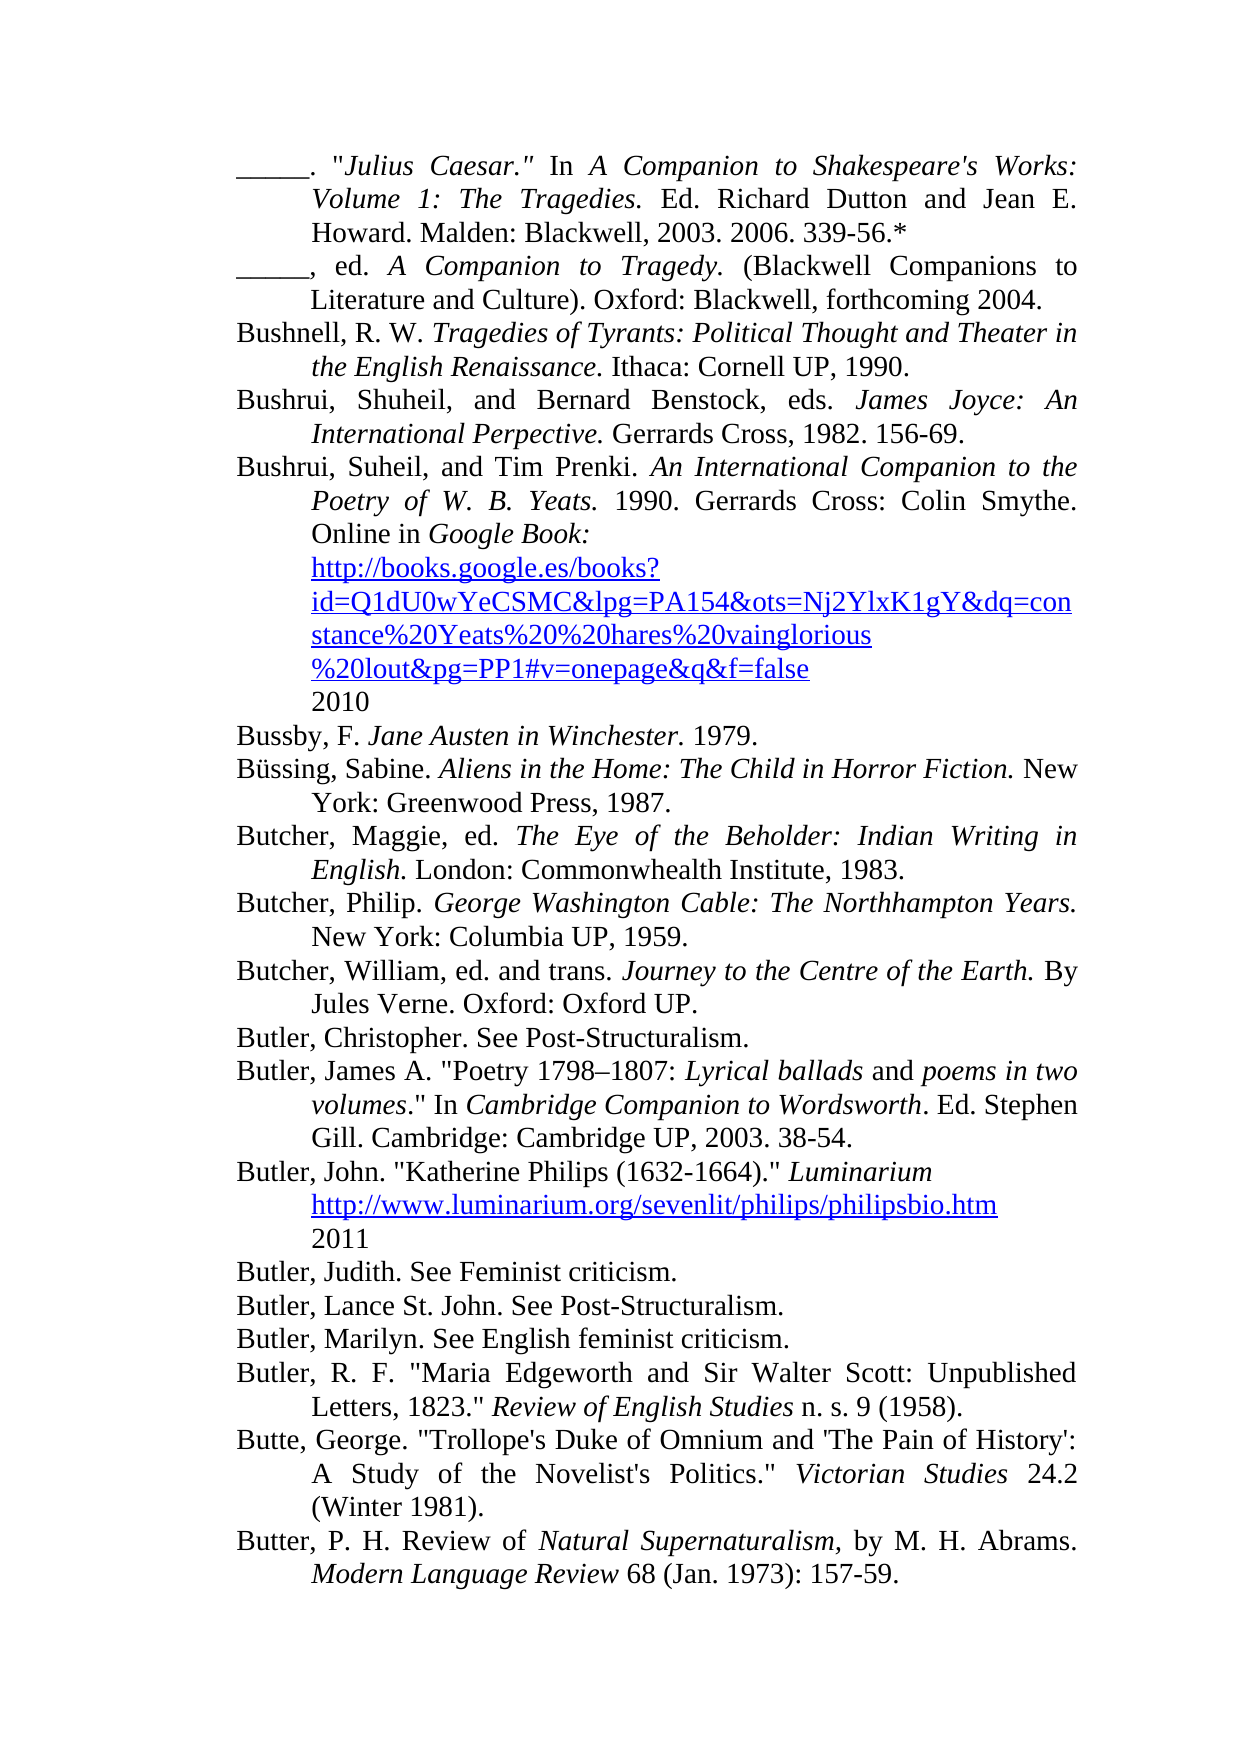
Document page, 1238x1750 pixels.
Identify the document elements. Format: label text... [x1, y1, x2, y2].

text Butcher, Maggie, ed. The Eye of the Beholder: Indian Writing in English. London: Commonwhealth Institute, 1983. [236, 818, 1078, 886]
text Bushnell, R. W. Tragedies of Tyrants: Political Thought and Theater in the English Renaissance. Ithaca: Cornell UP, 1990. [236, 315, 1078, 382]
text Bushrui, Shuheil, and Bernard Benstock, eds. James Joyce: An International Perpective. Gerrards Cross, 1982. 156-69. [236, 382, 1078, 449]
text Bushrui, Suheil, and Tim Prenki. An International Companion to the Poetry of W. B. Yeats. 1990. Gerrards Cross: Colin Smythe. Online in Google Book: [236, 449, 1078, 550]
text Butler, R. F. "Maria Edgeworth and Sir Walter Scott: Unpublished Letters, 1823." Review of English Studies n. s. 9 (1958). [236, 1355, 1078, 1422]
text http://www.luminarium.org/sevenlit/philips/philipsbio.htm [236, 1187, 1078, 1221]
text Butler, Judith. See Feminist criticism. [236, 1254, 1078, 1288]
text Butler, John. "Katherine Philips (1632-1664)." Luminarium [236, 1154, 1078, 1187]
text _____, ed. A Companion to Tragedy. (Blackwell Companions to Literature and Culture). Oxford: Blackwell, forthcoming 2004. [236, 248, 1078, 315]
text 2010 [236, 684, 1078, 718]
text Butcher, William, ed. and trans. Journey to the Centre of the Earth. By Jules Verne. Oxford: Oxford UP. [236, 953, 1078, 1020]
text Butcher, Philip. George Washington Cable: The Northhampton Years. New York: Columbia UP, 1959. [236, 886, 1078, 953]
text Butter, P. H. Review of Natural Supernaturalism, by M. H. Abrams. Modern Language Review 68 (Jan. 1973): 157-59. [236, 1523, 1078, 1590]
text Butler, Marilyn. See English feminist criticism. [236, 1322, 1078, 1355]
text Büssing, Sabine. Aliens in the Home: The Child in Horror Fiction. New York: Greenwood Press, 1987. [236, 751, 1078, 818]
text Bussby, F. Jane Austen in Winchester. 1979. [236, 718, 1078, 751]
text 2011 [236, 1221, 1078, 1254]
text _____. "Julius Caesar." In A Companion to Shakespeare's Works: Volume 1: The Tragedies. Ed. Richard Dutton and Jean E. Howard. Malden: Blackwell, 2003. 2006. 339-56.* [236, 148, 1078, 248]
text Butte, George. "Trollope's Duke of Omnium and 'The Pain of History': A Study of the Novelist's Politics." Victorian Studies 24.2 (Winter 1981). [236, 1422, 1078, 1523]
text Butler, Christopher. See Post-Structuralism. [236, 1020, 1078, 1053]
text http://books.google.es/books?id=Q1dU0wYeCSMC&lpg=PA154&ots=Nj2YlxK1gY&dq=constance%20Yeats%20%20hares%20vainglorious%20lout&pg=PP1#v=onepage&q&f=false [236, 550, 1078, 684]
text Butler, Lance St. John. See Post-Structuralism. [236, 1288, 1078, 1322]
text Butler, James A. "Poetry 1798–1807: Lyrical ballads and poems in two volumes." In Cambridge Companion to Wordsworth. Ed. Stephen Gill. Cambridge: Cambridge UP, 2003. 38-54. [236, 1053, 1078, 1154]
